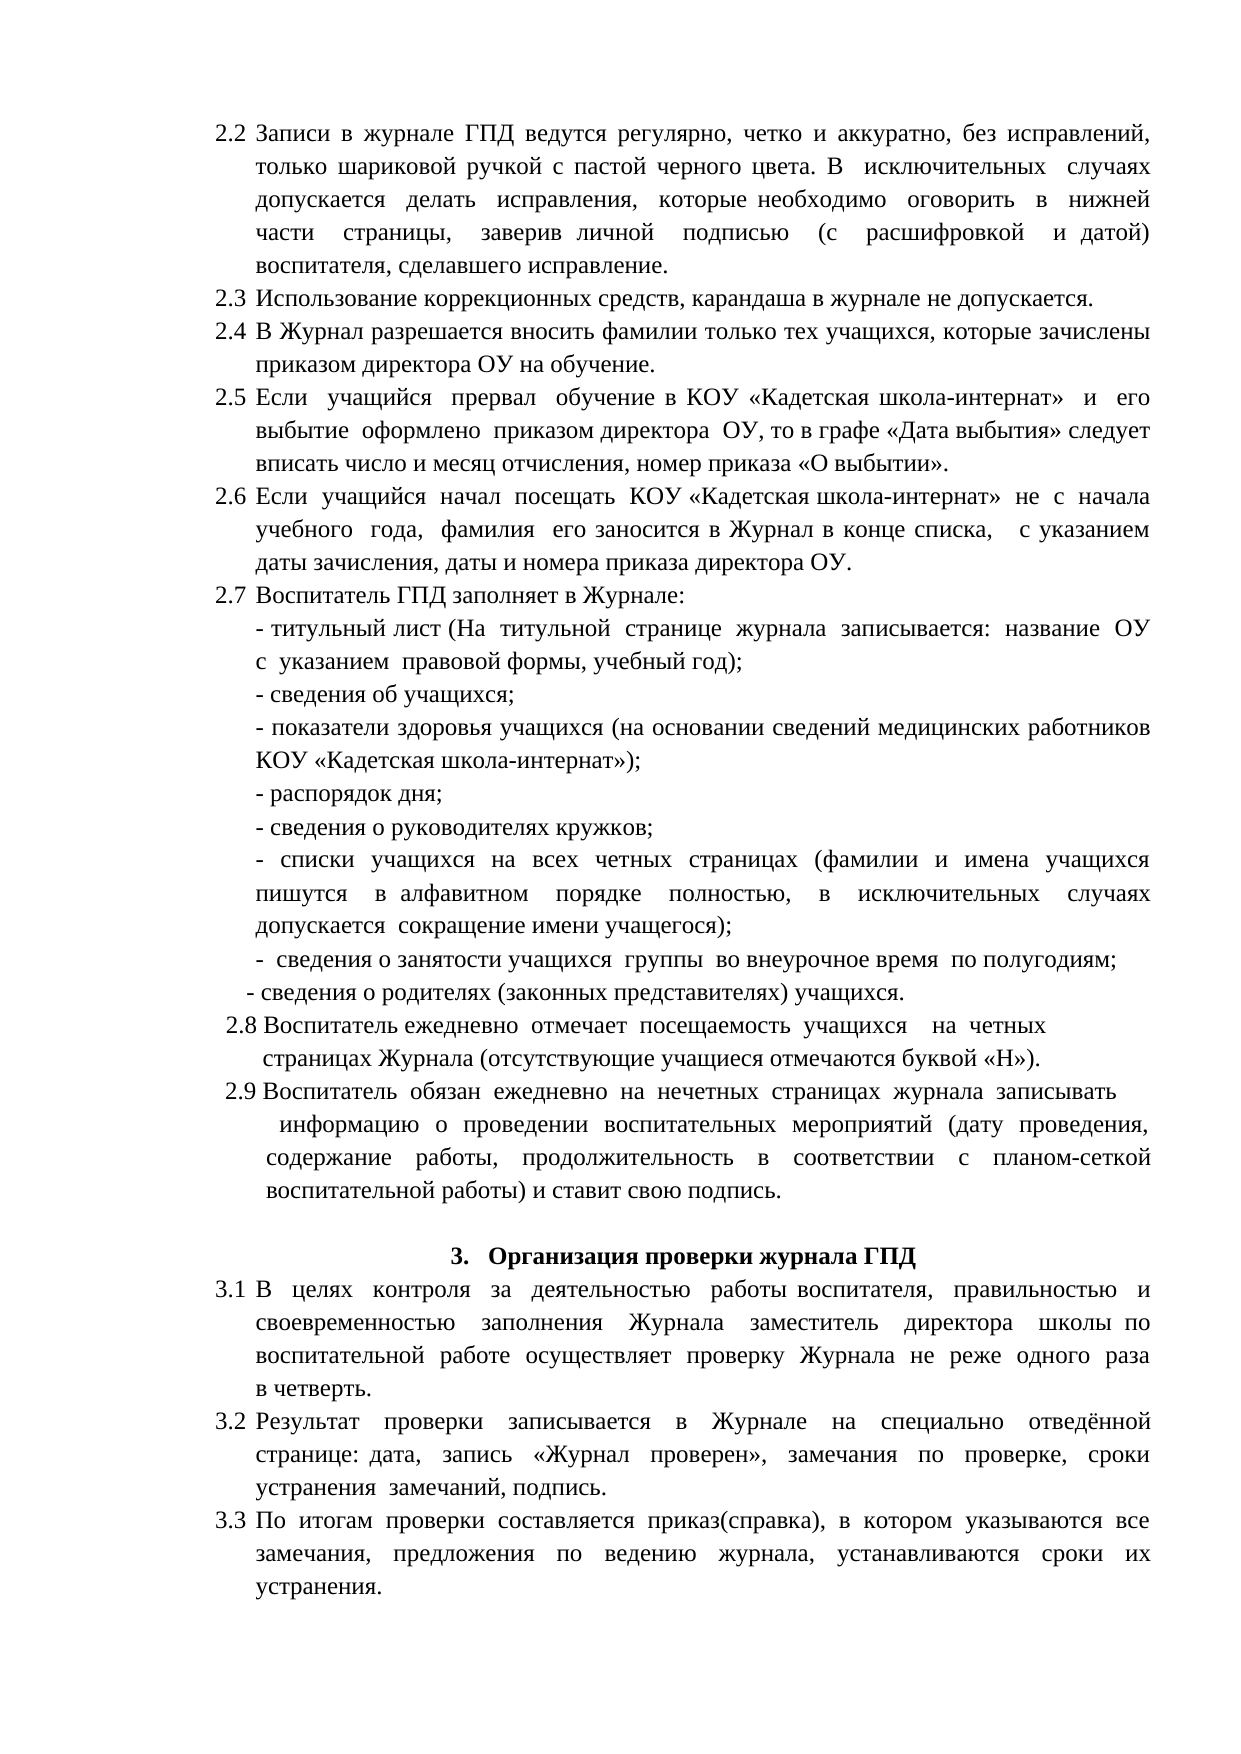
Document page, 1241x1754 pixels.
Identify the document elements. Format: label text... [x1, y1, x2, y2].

list Использование коррекционных средств, карандаша в журнале не допускается. [215, 283, 1152, 312]
text страницах Журнала (отсутствующие учащиеся отмечаются буквой «Н»). [162, 1043, 1152, 1071]
list По итогам проверки составляется приказ(справка), в котором указываются все замечания, предложения по ведению журнала, устанавливаются сроки их устранения. [215, 1505, 1152, 1600]
list Если учащийся прервал обучение в КОУ «Кадетская школа-интернат» и его выбытие оформлено приказом директора ОУ, то в графе «Дата выбытия» следует вписать число и месяц отчисления, номер приказа «О выбытии». [215, 382, 1152, 477]
list В Журнал разрешается вносить фамилии только тех учащихся, которые зачислены приказом директора ОУ на обучение. [215, 316, 1152, 378]
list В целях контроля за деятельностью работы воспитателя, правильностью и своевременностью заполнения Журнала заместитель директора школы по воспитательной работе осуществляет проверку Журнала не реже одного раза в четверть. [215, 1274, 1152, 1402]
text 2.8 Воспитатель ежедневно отмечает посещаемость учащихся на четных [207, 1010, 1152, 1038]
list Результат проверки записывается в Журнале на специально отведённой странице: дата, запись «Журнал проверен», замечания по проверке, сроки устранения замечаний, подпись. [215, 1406, 1152, 1501]
list - распорядок дня; [255, 778, 1152, 807]
list - сведения о руководителях кружков; [255, 812, 1152, 840]
list Если учащийся начал посещать КОУ «Кадетская школа-интернат» не с начала учебного года, фамилия его заносится в Журнал в конце списка, с указанием даты зачисления, даты и номера приказа директора ОУ. [215, 481, 1152, 576]
list - показатели здоровья учащихся (на основании сведений медицинских работников КОУ «Кадетская школа-интернат»); [255, 712, 1152, 774]
text 2.9 Воспитатель обязан ежедневно на нечетных страницах журнала записывать [162, 1076, 1152, 1104]
list Записи в журнале ГПД ведутся регулярно, четко и аккуратно, без исправлений, только шариковой ручкой с пастой черного цвета. В исключительных случаях допускается делать исправления, которые необходимо оговорить в нижней части страницы, заверив личной подписью (с расшифровкой и датой) воспитателя, сделавшего исправление. [215, 118, 1152, 279]
list - сведения о занятости учащихся группы во внеурочное время по полугодиям; [255, 944, 1152, 972]
list - сведения об учащихся; [255, 679, 1152, 708]
list - титульный лист (На титульной странице журнала записывается: название ОУ с указанием правовой формы, учебный год); [255, 613, 1152, 675]
list Воспитатель ГПД заполняет в Журнале: [215, 580, 1152, 609]
list - списки учащихся на всех четных страницах (фамилии и имена учащихся пишутся в алфавитном порядке полностью, в исключительных случаях допускается сокращение имени учащегося); [255, 844, 1152, 939]
list Организация проверки журнала ГПД [215, 1241, 1152, 1269]
text - сведения о родителях (законных представителях) учащихся. [177, 977, 1152, 1005]
text информацию о проведении воспитательных мероприятий (дату проведения, содержание работы, продолжительность в соответствии с планом-сеткой воспитательной работы) и ставит свою подпись. [162, 1109, 1152, 1203]
